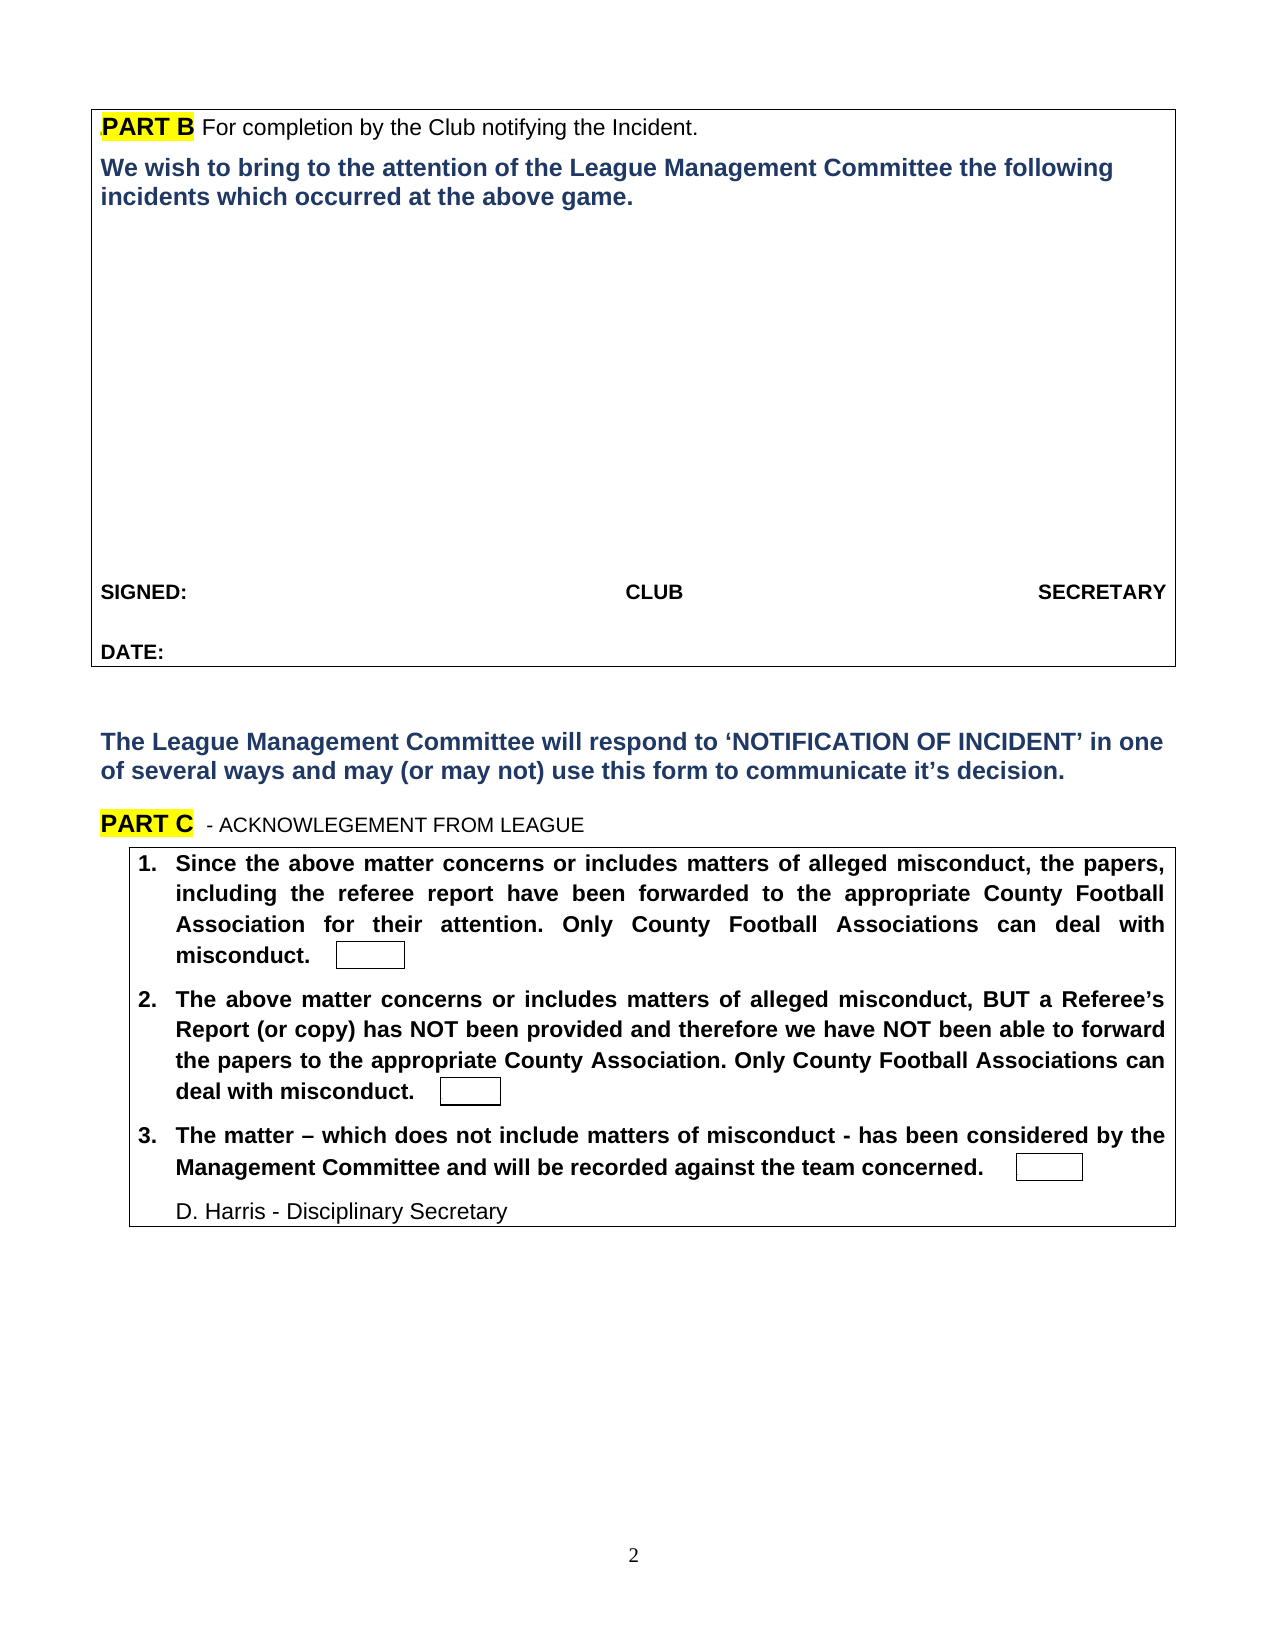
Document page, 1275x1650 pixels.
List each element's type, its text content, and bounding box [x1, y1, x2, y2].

text D. Harris - Disciplinary Secretary [130, 1195, 1175, 1226]
text The League Management Committee will respond to ‘NOTIFICATION OF INCIDENT’ in one of several ways and may (or may not) use this form to communicate it’s decision. [100, 727, 1166, 785]
list The matter – which does not include matters of misconduct - has been considered by the Management Committee and will be recorded against the team concerned. . . [130, 1119, 1175, 1181]
list The above matter concerns or includes matters of alleged misconduct, BUT a Referee’s Report (or copy) has NOT been provided and therefore we have NOT been able to forward the papers to the appropriate . Only Associations can deal with misconduct. . . [130, 983, 1175, 1106]
text DATE: [92, 637, 1175, 666]
text SIGNED: CLUB SECRETARY [100, 579, 1166, 627]
text PART C - ACKNOWLEGEMENT FROM LEAGUE [193, 809, 1166, 837]
text We wish to bring to the attention of the League Management Committee the following incidents which occurred at the above game. [92, 150, 1175, 211]
text iPART B For completion by the Club notifying the Incident. [92, 110, 1175, 141]
list Since the above matter concerns or includes matters of alleged misconduct, the papers, including the referee report have been forwarded to the appropriate Association for their attention. Only County Football Associations can deal with misconduct. . . [130, 848, 1175, 969]
